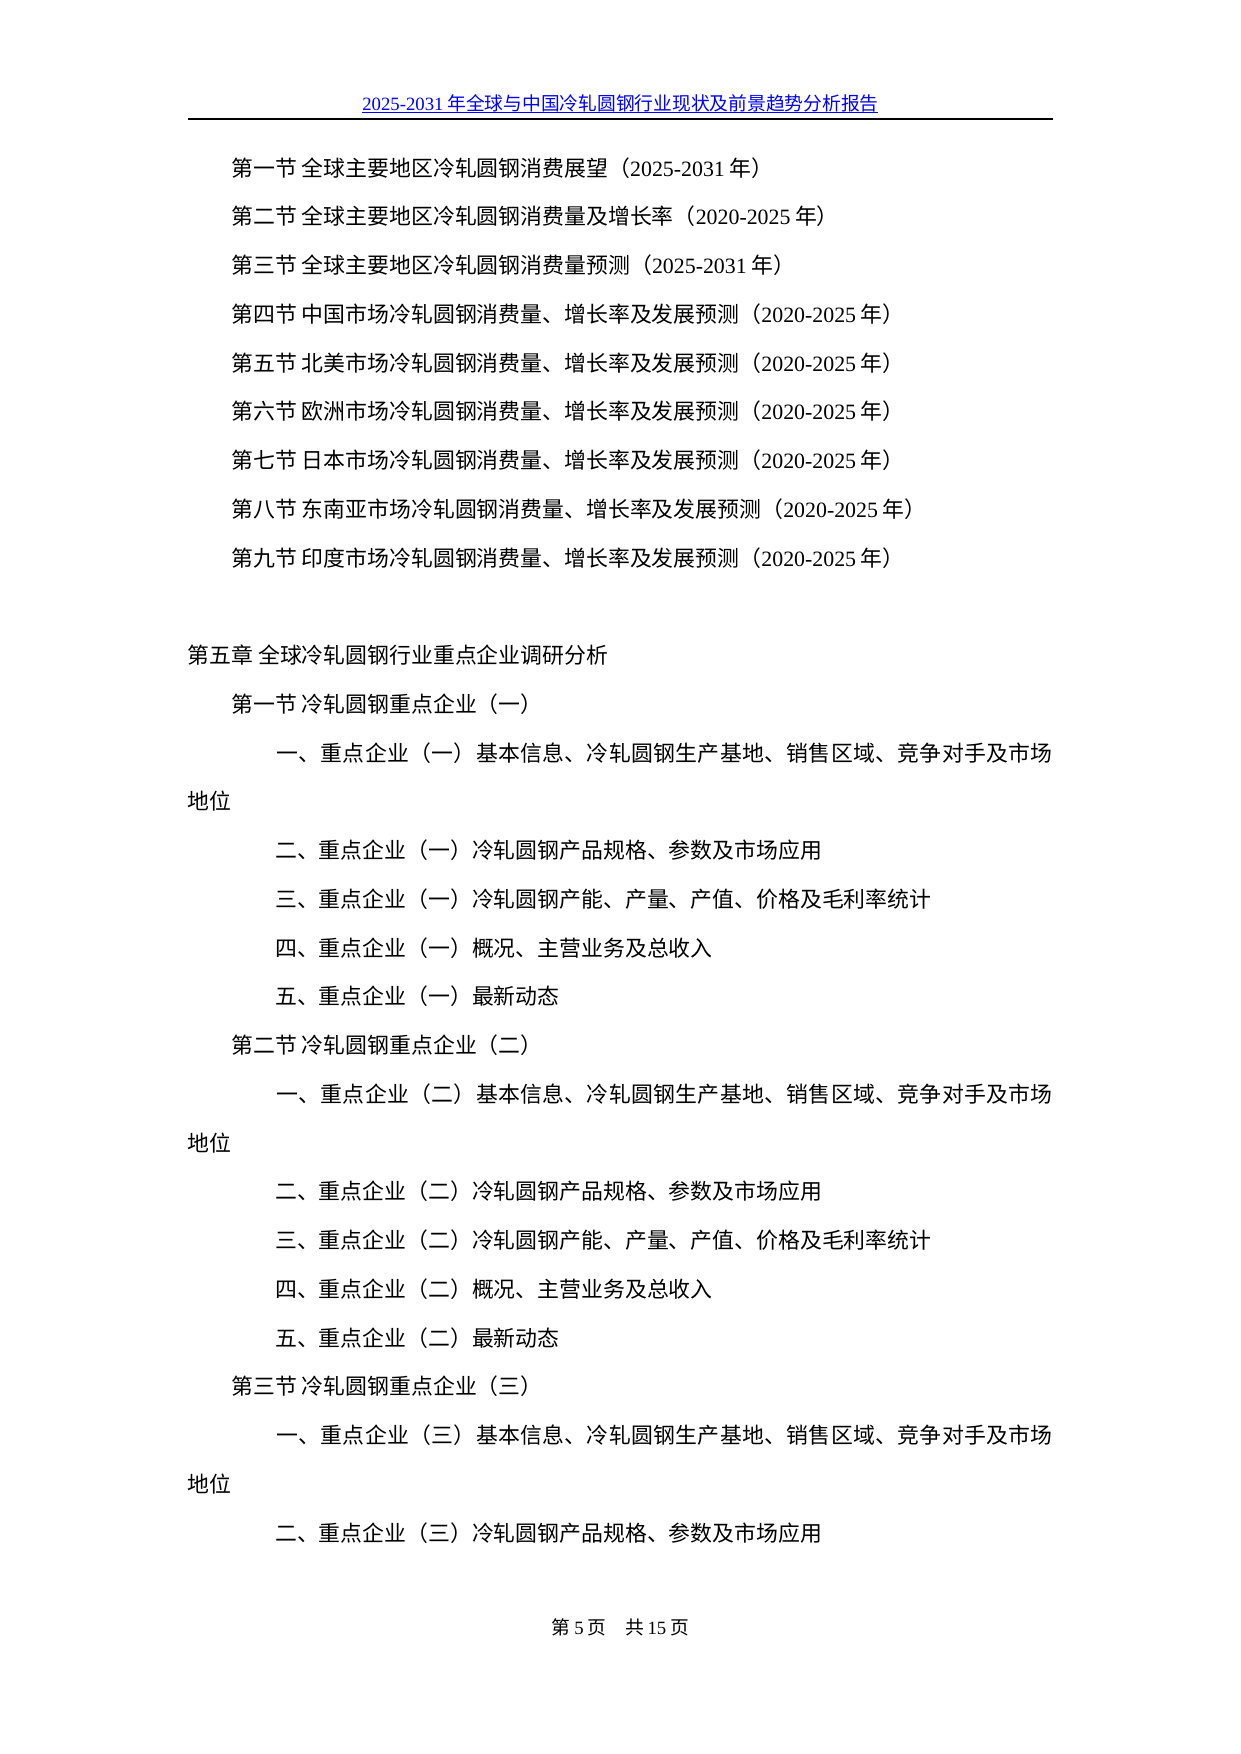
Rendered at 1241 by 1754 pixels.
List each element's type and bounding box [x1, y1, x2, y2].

text [187, 150, 1053, 1548]
